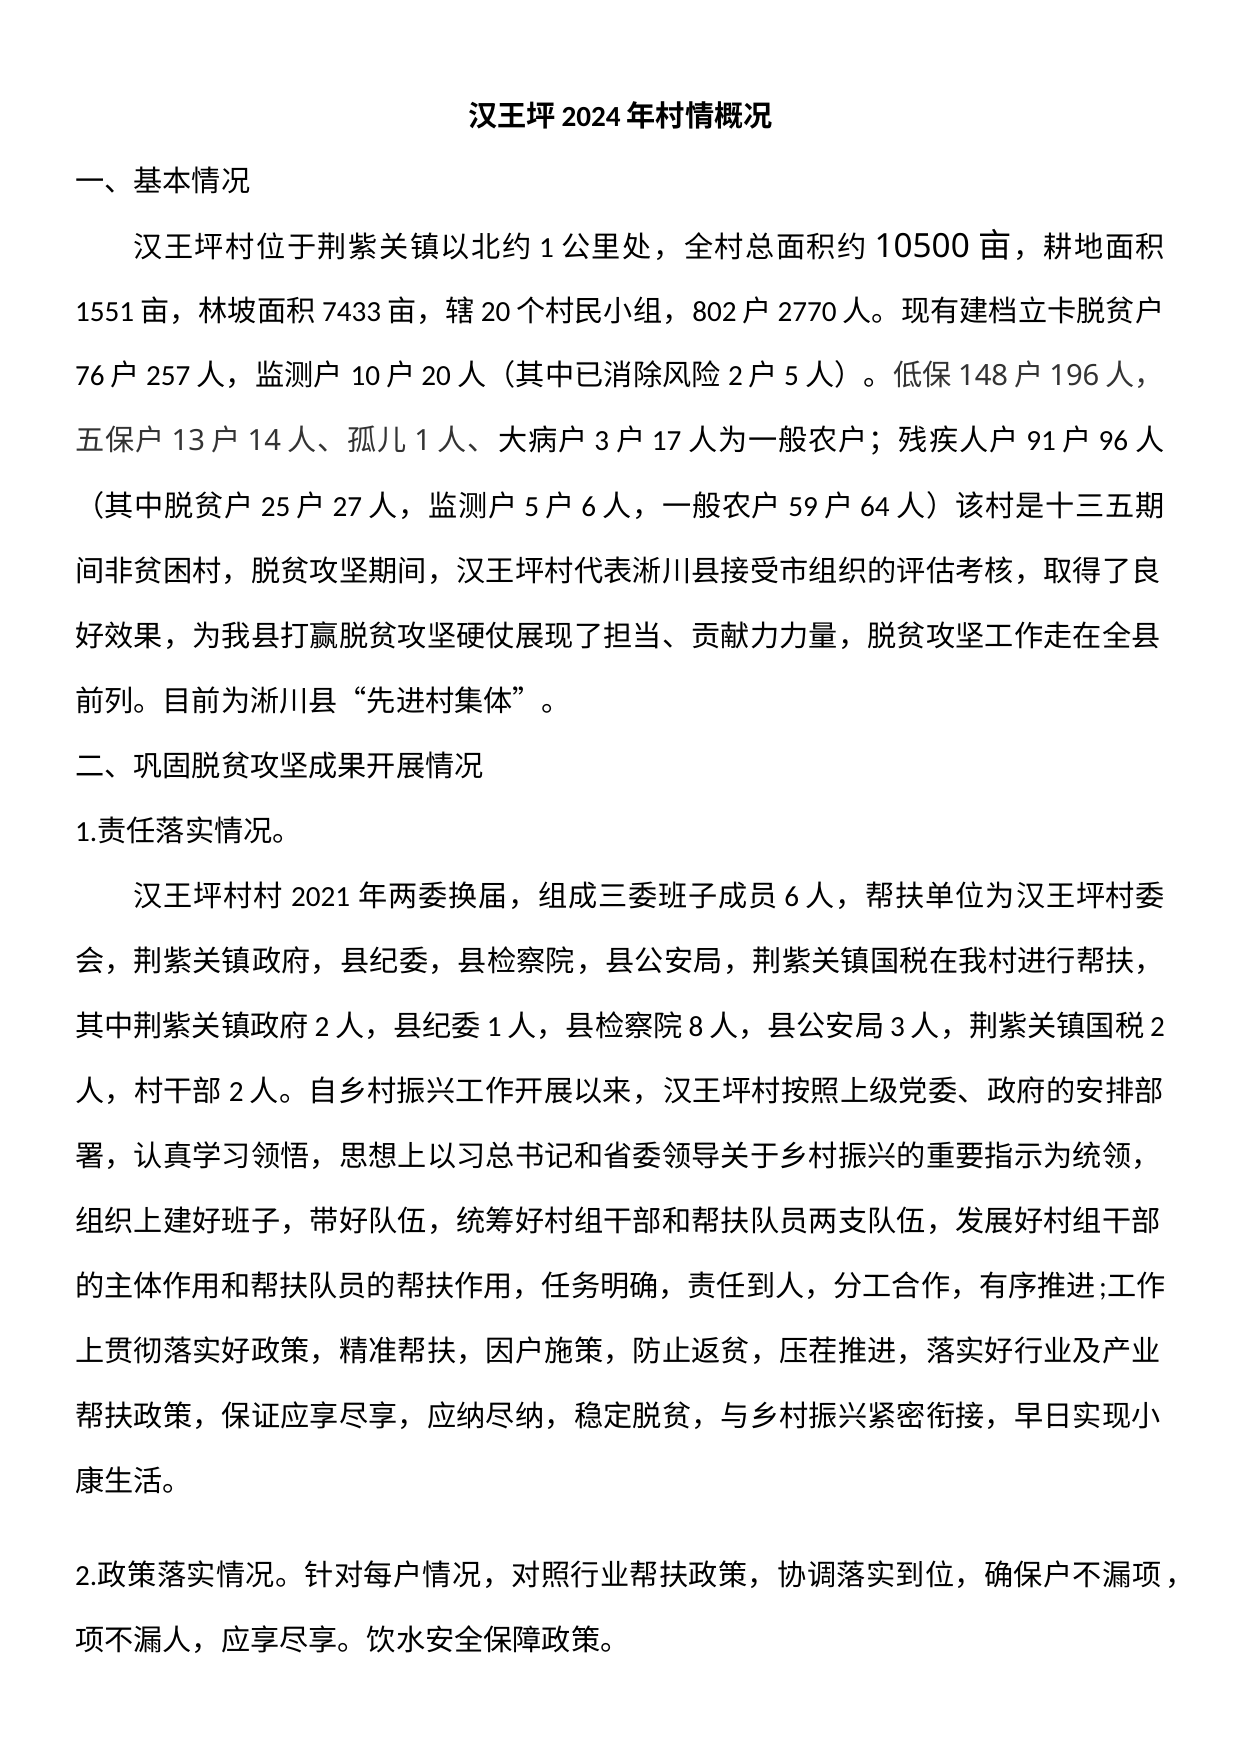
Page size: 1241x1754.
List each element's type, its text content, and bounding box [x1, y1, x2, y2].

text 一、基本情况 [75, 146, 1165, 211]
text 1.责任落实情况。 [75, 796, 1165, 861]
text 汉王坪村位于荆紫关镇以北约1公里处，全村总面积约10500亩，耕地面积1551亩，林坡面积7433亩，辖20个村民小组，802户2770人。现有建档立卡脱贫户76户257人，监测户 10户20人（其中已消除风险2户5人）。低保148户196人，五保户13户14人、孤儿1人、大病户3户17人为一般农户；残疾人户91户96人（其中脱贫户25户27人，监测户5户6人，一般农户59户64人）该村是十三五期间非贫困村，脱贫攻坚期间，汉王坪村代表淅川县接受市组织的评估考核，取得了良好效果，为我县打赢脱贫攻坚硬仗展现了担当、贡献力力量，脱贫攻坚工作走在全县前列。目前为淅川县“先进村集体”。 [75, 211, 1165, 731]
text 汉王坪2024年村情概况 [75, 81, 1165, 146]
text 2.政策落实情况。针对每户情况，对照行业帮扶政策，协调落实到位，确保户不漏项，项不漏人，应享尽享。饮水安全保障政策。 [75, 1540, 1165, 1670]
text 汉王坪村村 2021 年两委换届，组成三委班子成员6人，帮扶单位为汉王坪村委会，荆紫关镇政府，县纪委，县检察院，县公安局，荆紫关镇国税在我村进行帮扶，其中荆紫关镇政府2人，县纪委1人，县检察院8人，县公安局3人，荆紫关镇国税2人，村干部2人。自乡村振兴工作开展以来，汉王坪村按照上级党委、政府的安排部署，认真学习领悟，思想上以习总书记和省委领导关于乡村振兴的重要指示为统领，组织上建好班子，带好队伍，统筹好村组干部和帮扶队员两支队伍，发展好村组干部的主体作用和帮扶队员的帮扶作用，任务明确，责任到人，分工合作，有序推进;工作上贯彻落实好政策，精准帮扶，因户施策，防止返贫，压茬推进，落实好行业及产业帮扶政策，保证应享尽享，应纳尽纳，稳定脱贫，与乡村振兴紧密衔接，早日实现小康生活。 [75, 861, 1165, 1511]
text 二、巩固脱贫攻坚成果开展情况 [75, 731, 1165, 796]
